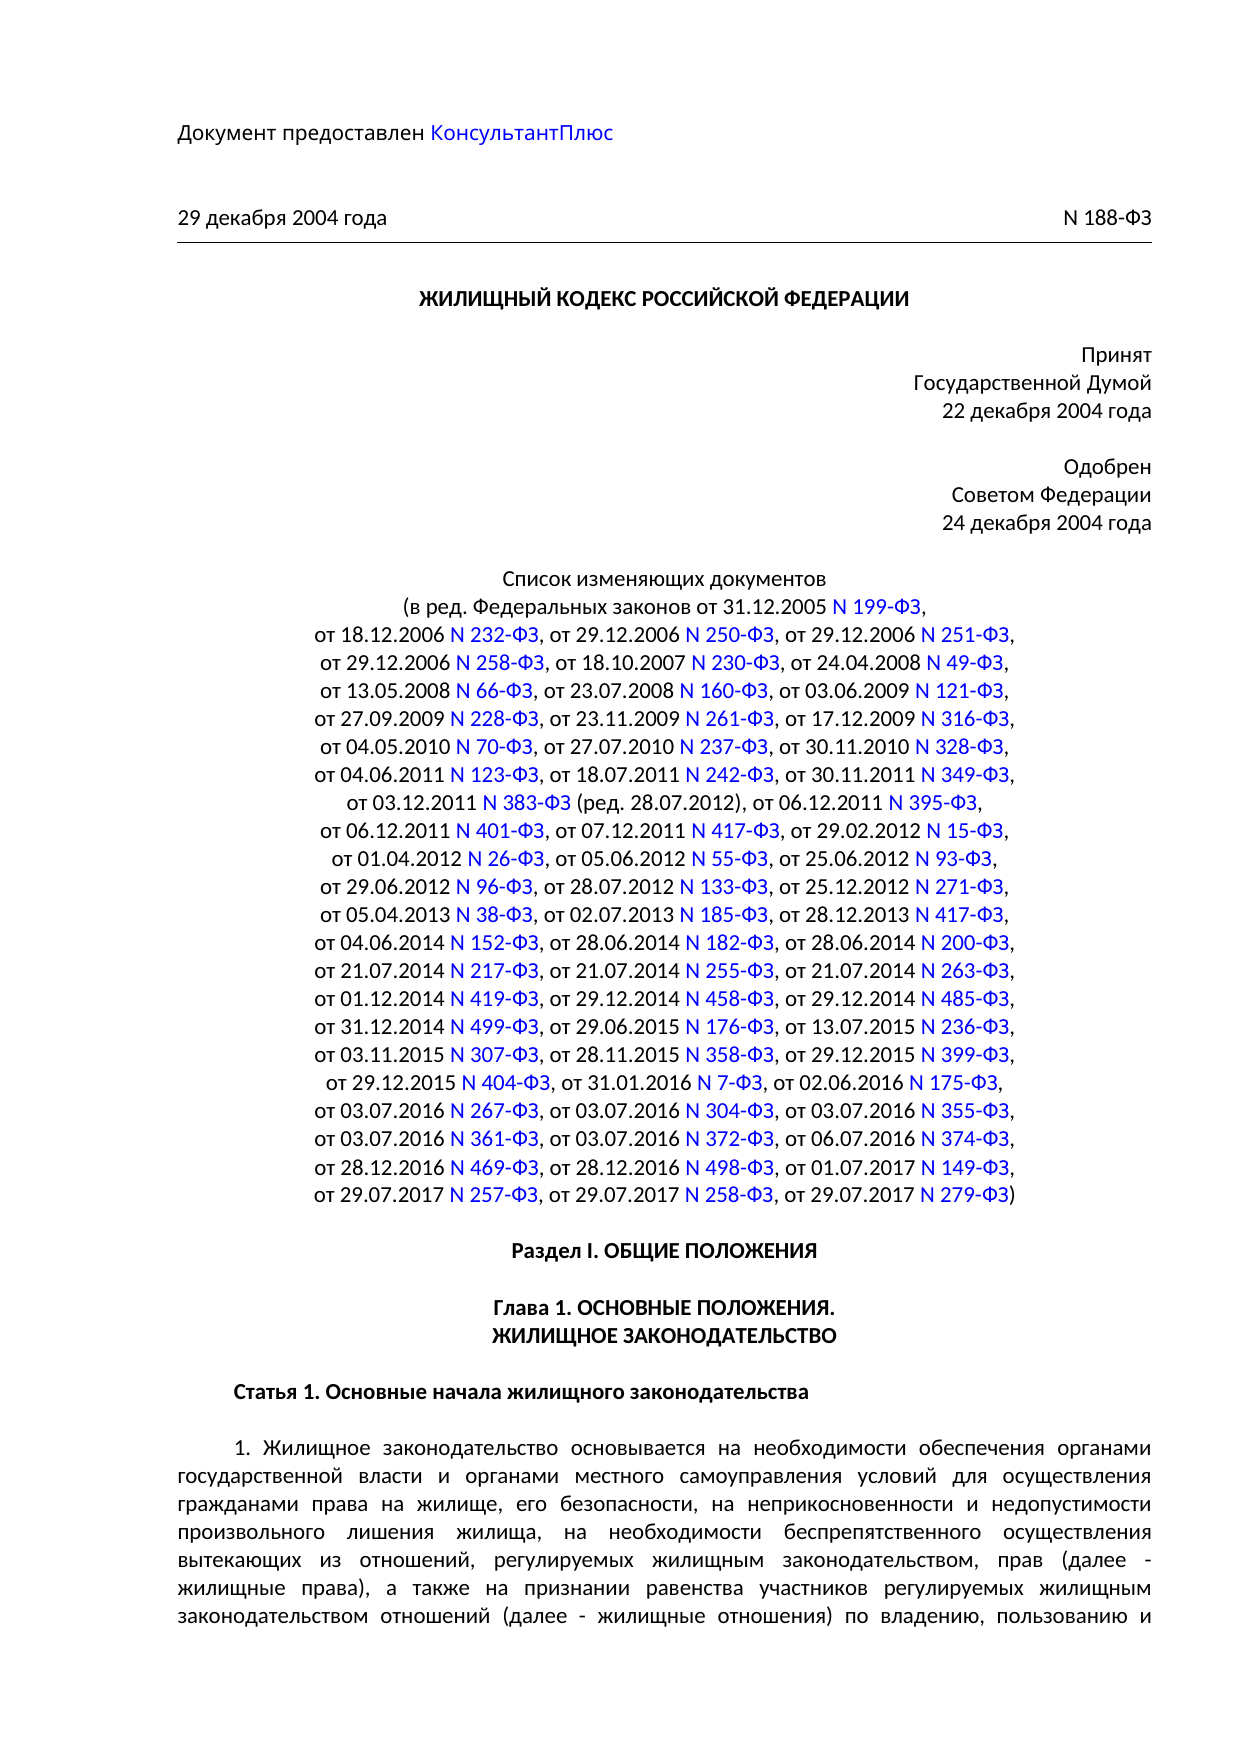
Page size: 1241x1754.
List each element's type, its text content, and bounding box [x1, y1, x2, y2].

title Раздел I. ОБЩИЕ ПОЛОЖЕНИЯ [177, 1237, 1152, 1265]
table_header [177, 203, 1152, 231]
text от 29.12.2015 N 404-ФЗ, от 31.01.2016 N 7-ФЗ, от 02.06.2016 N 175-ФЗ, [177, 1068, 1152, 1097]
text от 21.07.2014 N 217-ФЗ, от 21.07.2014 N 255-ФЗ, от 21.07.2014 N 263-ФЗ, [177, 956, 1152, 984]
text от 01.04.2012 N 26-ФЗ, от 05.06.2012 N 55-ФЗ, от 25.06.2012 N 93-ФЗ, [177, 844, 1152, 872]
text 22 декабря 2004 года [177, 396, 1152, 424]
text от 31.12.2014 N 499-ФЗ, от 29.06.2015 N 176-ФЗ, от 13.07.2015 N 236-ФЗ, [177, 1012, 1152, 1041]
title Документ предоставлен КонсультантПлюс [177, 118, 1152, 175]
text от 04.06.2011 N 123-ФЗ, от 18.07.2011 N 242-ФЗ, от 30.11.2011 N 349-ФЗ, [177, 760, 1152, 788]
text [177, 1433, 1152, 1629]
text от 01.12.2014 N 419-ФЗ, от 29.12.2014 N 458-ФЗ, от 29.12.2014 N 485-ФЗ, [177, 984, 1152, 1012]
text от 04.06.2014 N 152-ФЗ, от 28.06.2014 N 182-ФЗ, от 28.06.2014 N 200-ФЗ, [177, 928, 1152, 956]
title ЖИЛИЩНОЕ ЗАКОНОДАТЕЛЬСТВО [177, 1321, 1152, 1349]
text от 13.05.2008 N 66-ФЗ, от 23.07.2008 N 160-ФЗ, от 03.06.2009 N 121-ФЗ, [177, 676, 1152, 704]
text от 03.07.2016 N 361-ФЗ, от 03.07.2016 N 372-ФЗ, от 06.07.2016 N 374-ФЗ, [177, 1124, 1152, 1153]
text от 29.12.2006 N 258-ФЗ, от 18.10.2007 N 230-ФЗ, от 24.04.2008 N 49-ФЗ, [177, 648, 1152, 676]
text от 06.12.2011 N 401-ФЗ, от 07.12.2011 N 417-ФЗ, от 29.02.2012 N 15-ФЗ, [177, 816, 1152, 844]
text от 03.07.2016 N 267-ФЗ, от 03.07.2016 N 304-ФЗ, от 03.07.2016 N 355-ФЗ, [177, 1097, 1152, 1124]
title Статья 1. Основные начала жилищного законодательства [177, 1377, 1152, 1405]
text 24 декабря 2004 года [177, 508, 1152, 536]
text Одобрен [177, 452, 1152, 480]
text (в ред. Федеральных законов от 31.12.2005 N 199-ФЗ, [177, 592, 1152, 620]
text от 27.09.2009 N 228-ФЗ, от 23.11.2009 N 261-ФЗ, от 17.12.2009 N 316-ФЗ, [177, 704, 1152, 732]
text от 28.12.2016 N 469-ФЗ, от 28.12.2016 N 498-ФЗ, от 01.07.2017 N 149-ФЗ, [177, 1153, 1152, 1181]
text от 29.06.2012 N 96-ФЗ, от 28.07.2012 N 133-ФЗ, от 25.12.2012 N 271-ФЗ, [177, 872, 1152, 900]
text Принят [177, 340, 1152, 368]
text от 18.12.2006 N 232-ФЗ, от 29.12.2006 N 250-ФЗ, от 29.12.2006 N 251-ФЗ, [177, 620, 1152, 648]
text Список изменяющих документов [177, 564, 1152, 592]
text от 29.07.2017 N 257-ФЗ, от 29.07.2017 N 258-ФЗ, от 29.07.2017 N 279-ФЗ) [177, 1181, 1152, 1209]
title Глава 1. ОСНОВНЫЕ ПОЛОЖЕНИЯ. [177, 1293, 1152, 1321]
text от 05.04.2013 N 38-ФЗ, от 02.07.2013 N 185-ФЗ, от 28.12.2013 N 417-ФЗ, [177, 900, 1152, 928]
text Советом Федерации [177, 480, 1152, 508]
text от 03.12.2011 N 383-ФЗ (ред. 28.07.2012), от 06.12.2011 N 395-ФЗ, [177, 788, 1152, 816]
title ЖИЛИЩНЫЙ КОДЕКС РОССИЙСКОЙ ФЕДЕРАЦИИ [177, 284, 1152, 312]
text от 04.05.2010 N 70-ФЗ, от 27.07.2010 N 237-ФЗ, от 30.11.2010 N 328-ФЗ, [177, 732, 1152, 760]
text Государственной Думой [177, 368, 1152, 396]
text от 03.11.2015 N 307-ФЗ, от 28.11.2015 N 358-ФЗ, от 29.12.2015 N 399-ФЗ, [177, 1041, 1152, 1068]
